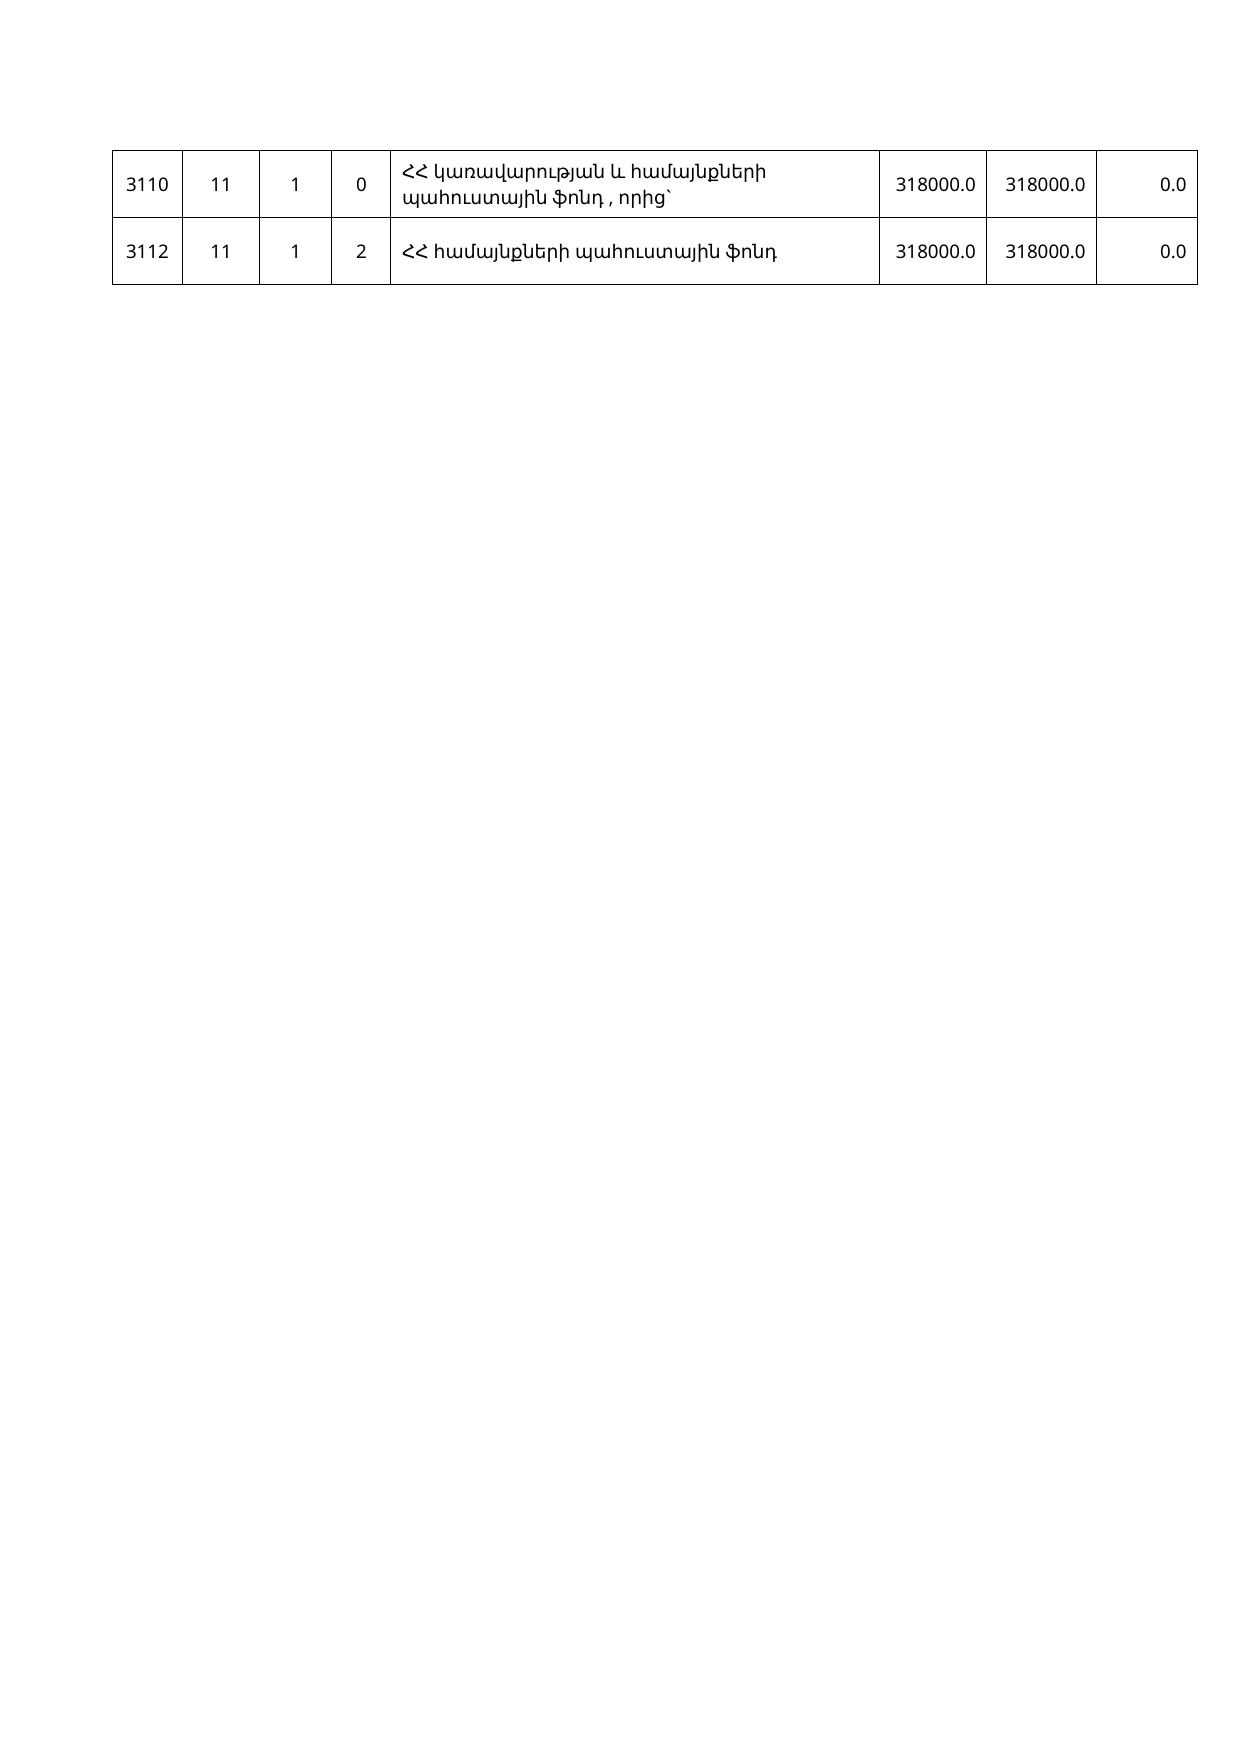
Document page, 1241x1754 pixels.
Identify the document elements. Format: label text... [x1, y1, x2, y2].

table_cell ՀՀ համայնքների պահուստային ֆոնդ [391, 218, 879, 284]
table_cell 11 [183, 218, 259, 284]
table_cell 3110 [113, 151, 182, 217]
table_cell 318000.0 [987, 218, 1096, 284]
table_cell 3112 [113, 218, 182, 284]
table_cell 11 [183, 151, 259, 217]
table_cell 318000.0 [880, 218, 986, 284]
table_cell 0.0 [1097, 151, 1197, 217]
table_cell 1 [260, 151, 331, 217]
table_cell 0 [332, 151, 390, 217]
table_cell 318000.0 [987, 151, 1096, 217]
table_cell 2 [332, 218, 390, 284]
table_cell ՀՀ կառավարության և համայնքների պահուստային ֆոնդ , որից` [391, 151, 879, 217]
table_cell 1 [260, 218, 331, 284]
table_cell 0.0 [1097, 218, 1197, 284]
table_cell 318000.0 [880, 151, 986, 217]
